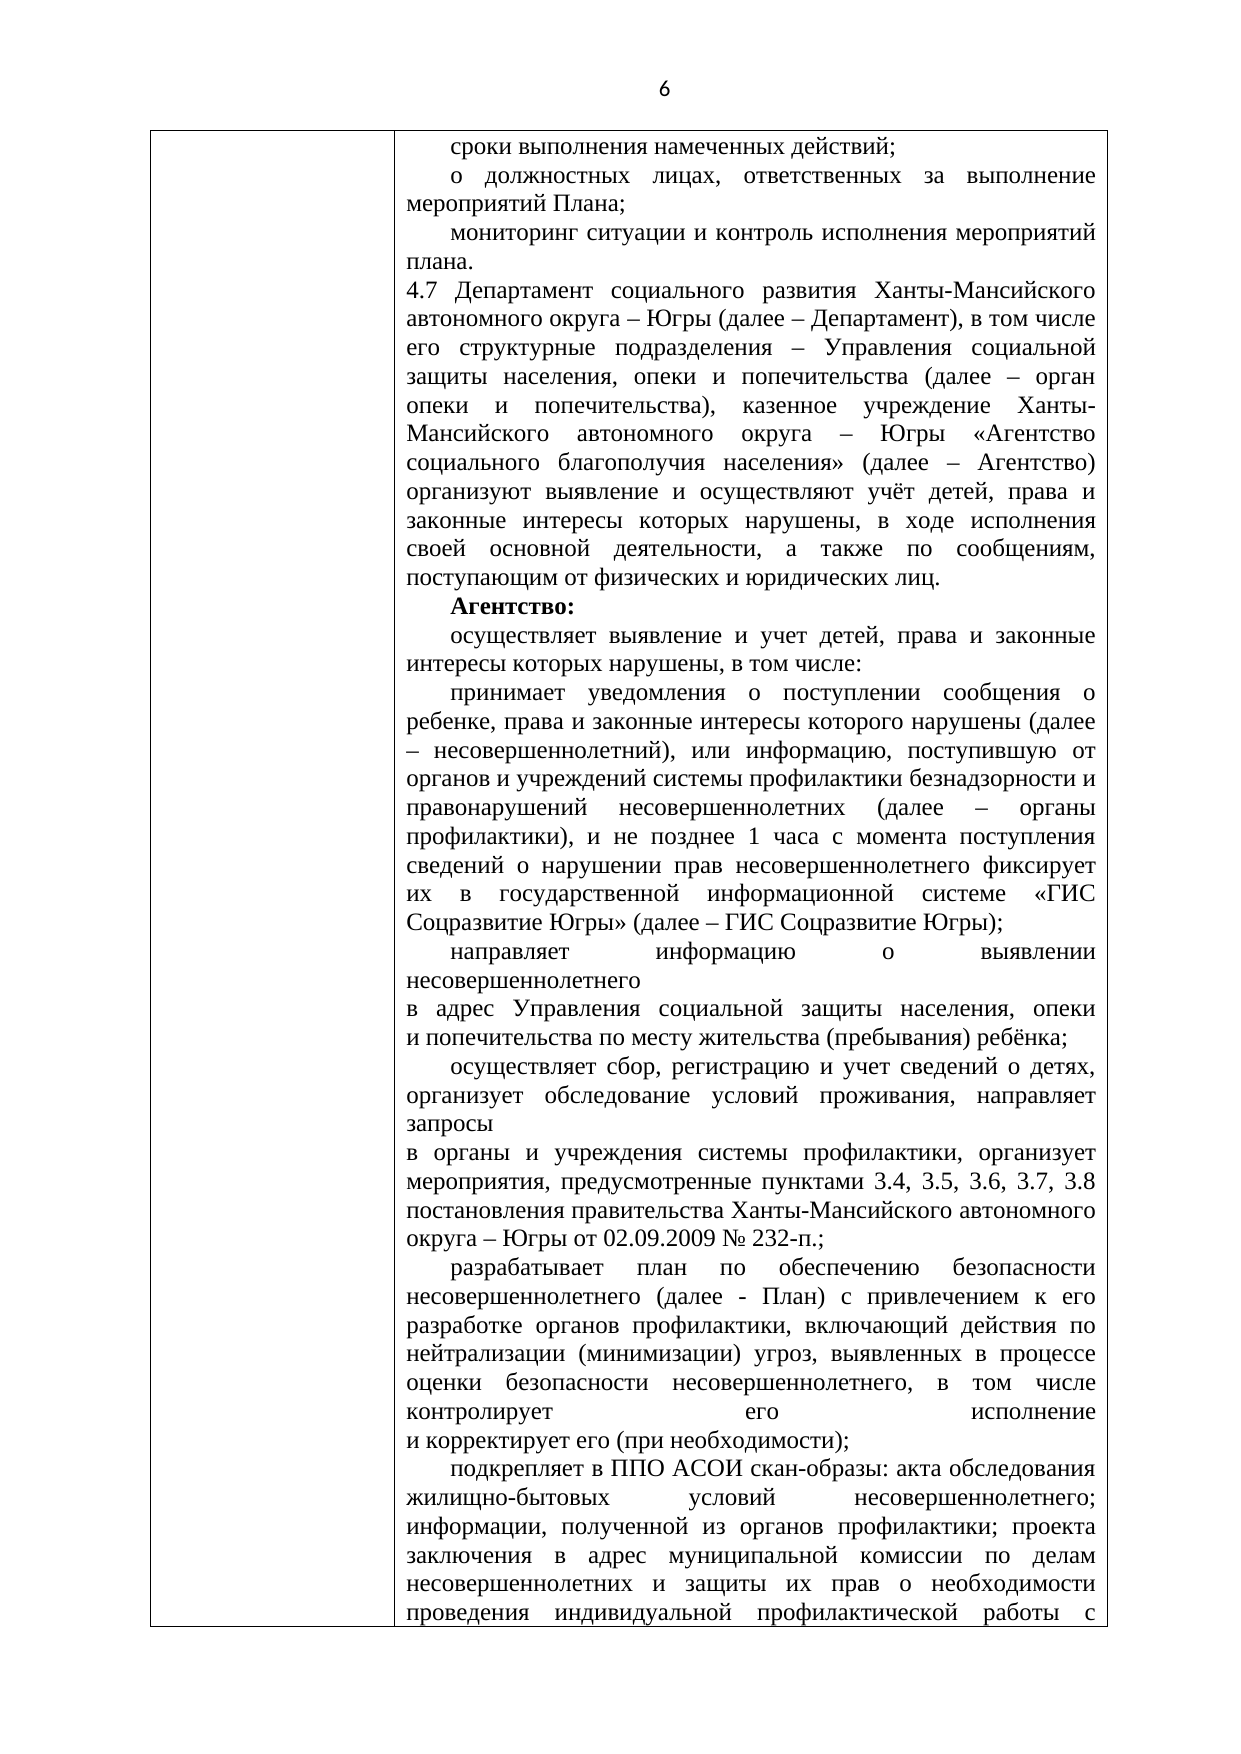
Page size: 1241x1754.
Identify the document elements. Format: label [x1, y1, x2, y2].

table_cell [151, 131, 394, 1626]
table_cell [395, 131, 1107, 1626]
